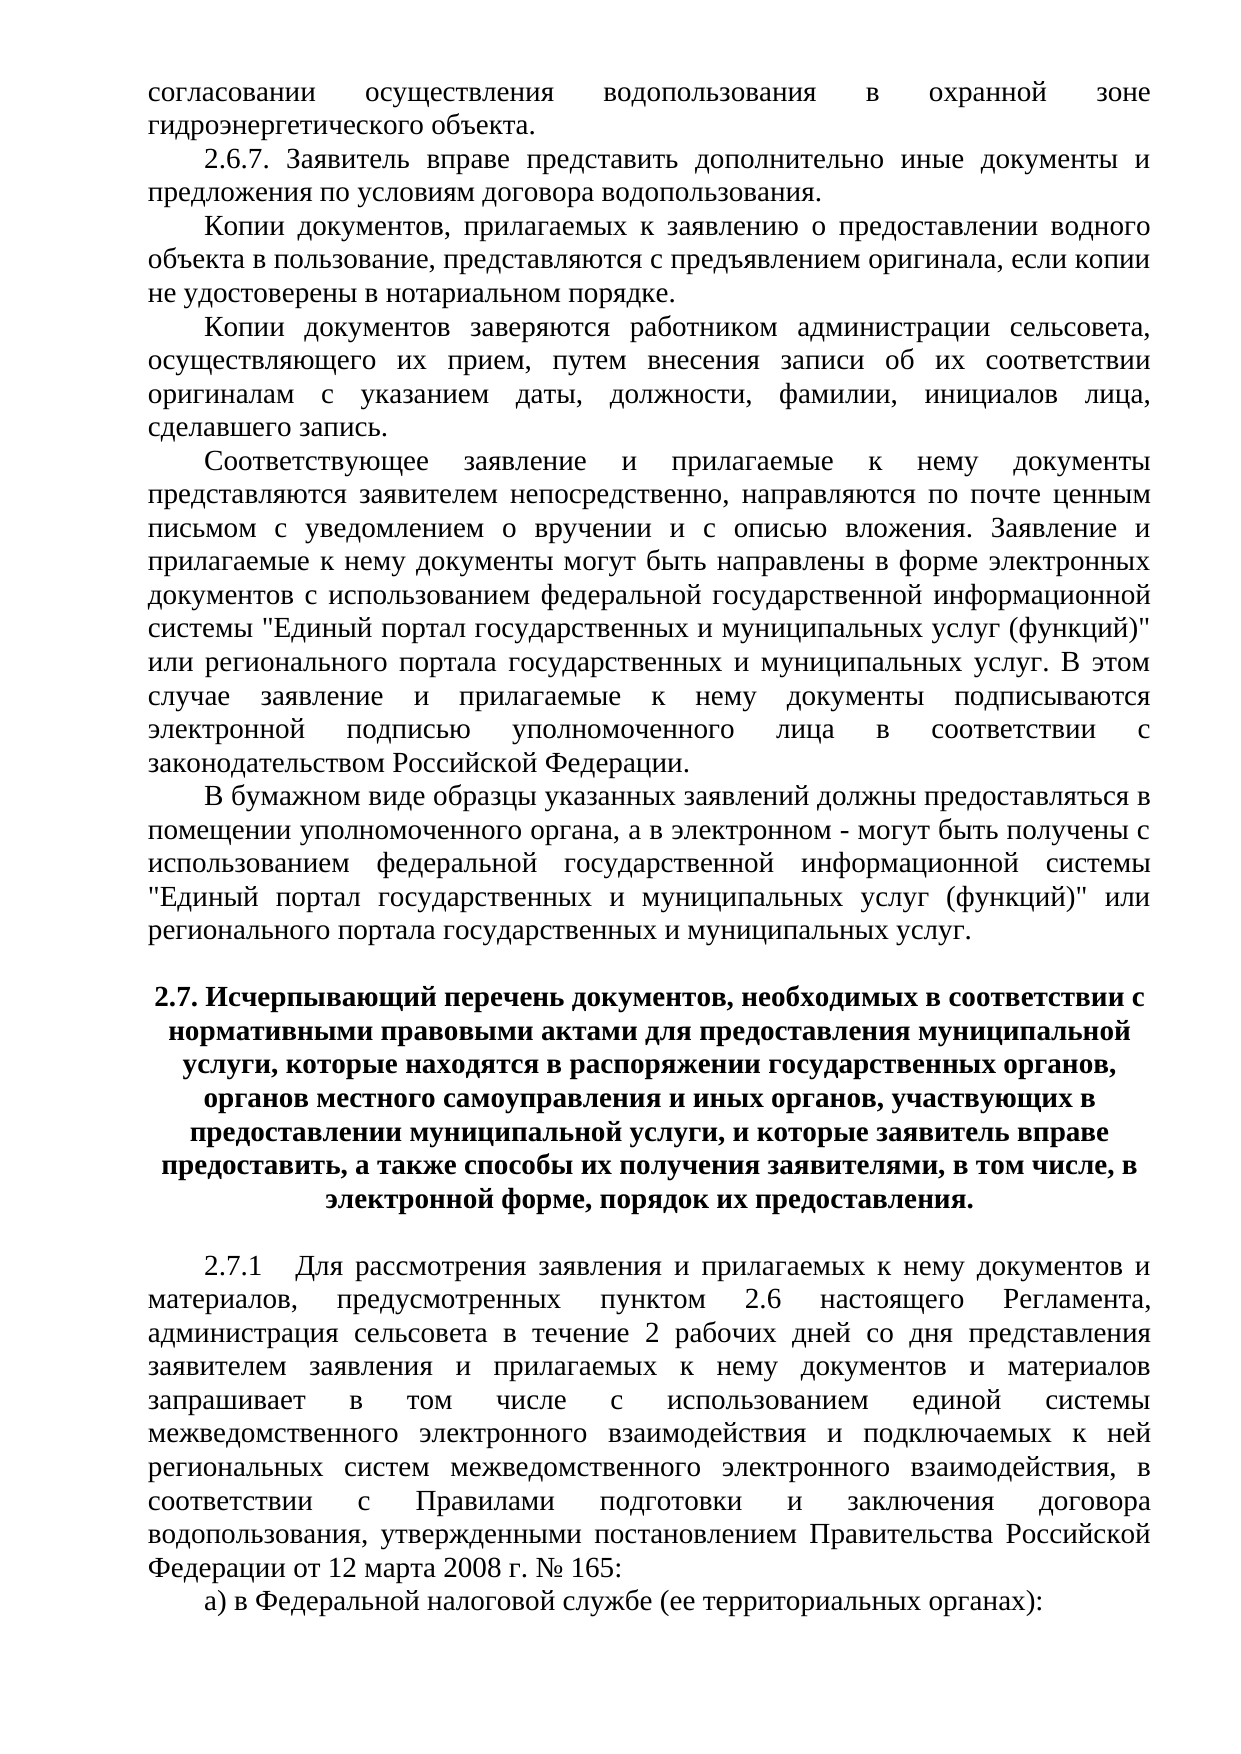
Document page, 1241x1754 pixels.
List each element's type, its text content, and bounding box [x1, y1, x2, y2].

text Копии документов заверяются работником администрации сельсовета, осуществляющего их прием, путем внесения записи об их соответствии оригиналам с указанием даты, должности, фамилии, инициалов лица, сделавшего запись. [148, 309, 1152, 443]
text В бумажном виде образцы указанных заявлений должны предоставляться в помещении уполномоченного органа, а в электронном - могут быть получены с использованием федеральной государственной информационной системы "Единый портал государственных и муниципальных услуг (функций)" или регионального портала государственных и муниципальных услуг. [148, 778, 1152, 946]
text 2.7. Исчерпывающий перечень документов, необходимых в соответствии с нормативными правовыми актами для предоставления муниципальной услуги, которые находятся в распоряжении государственных органов, органов местного самоуправления и иных органов, участвующих в предоставлении муниципальной услуги, и которые заявитель вправе предоставить, а также способы их получения заявителями, в том числе, в электронной форме, порядок их предоставления. [148, 979, 1152, 1214]
text Соответствующее заявление и прилагаемые к нему документы представляются заявителем непосредственно, направляются по почте ценным письмом с уведомлением о вручении и с описью вложения. Заявление и прилагаемые к нему документы могут быть направлены в форме электронных документов с использованием федеральной государственной информационной системы "Единый портал государственных и муниципальных услуг (функций)" или регионального портала государственных и муниципальных услуг. В этом случае заявление и прилагаемые к нему документы подписываются электронной подписью уполномоченного лица в соответствии с законодательством Российской Федерации. [148, 443, 1152, 778]
text Копии документов, прилагаемых к заявлению о предоставлении водного объекта в пользование, представляются с предъявлением оригинала, если копии не удостоверены в нотариальном порядке. [148, 208, 1152, 309]
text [148, 74, 1152, 141]
text 2.6.7. Заявитель вправе представить дополнительно иные документы и предложения по условиям договора водопользования. [148, 141, 1152, 208]
text 2.7.1 Для рассмотрения заявления и прилагаемых к нему документов и материалов, предусмотренных пунктом 2.6 настоящего Регламента, администрация сельсовета в течение 2 рабочих дней со дня представления заявителем заявления и прилагаемых к нему документов и материалов запрашивает в том числе с использованием единой системы межведомственного электронного взаимодействия и подключаемых к ней региональных систем межведомственного электронного взаимодействия, в соответствии с Правилами подготовки и заключения договора водопользования, утвержденными постановлением Правительства Российской Федерации от 12 марта 2008 г. № 165: [148, 1248, 1152, 1583]
text а) в Федеральной налоговой службе (ее территориальных органах): [148, 1583, 1152, 1617]
